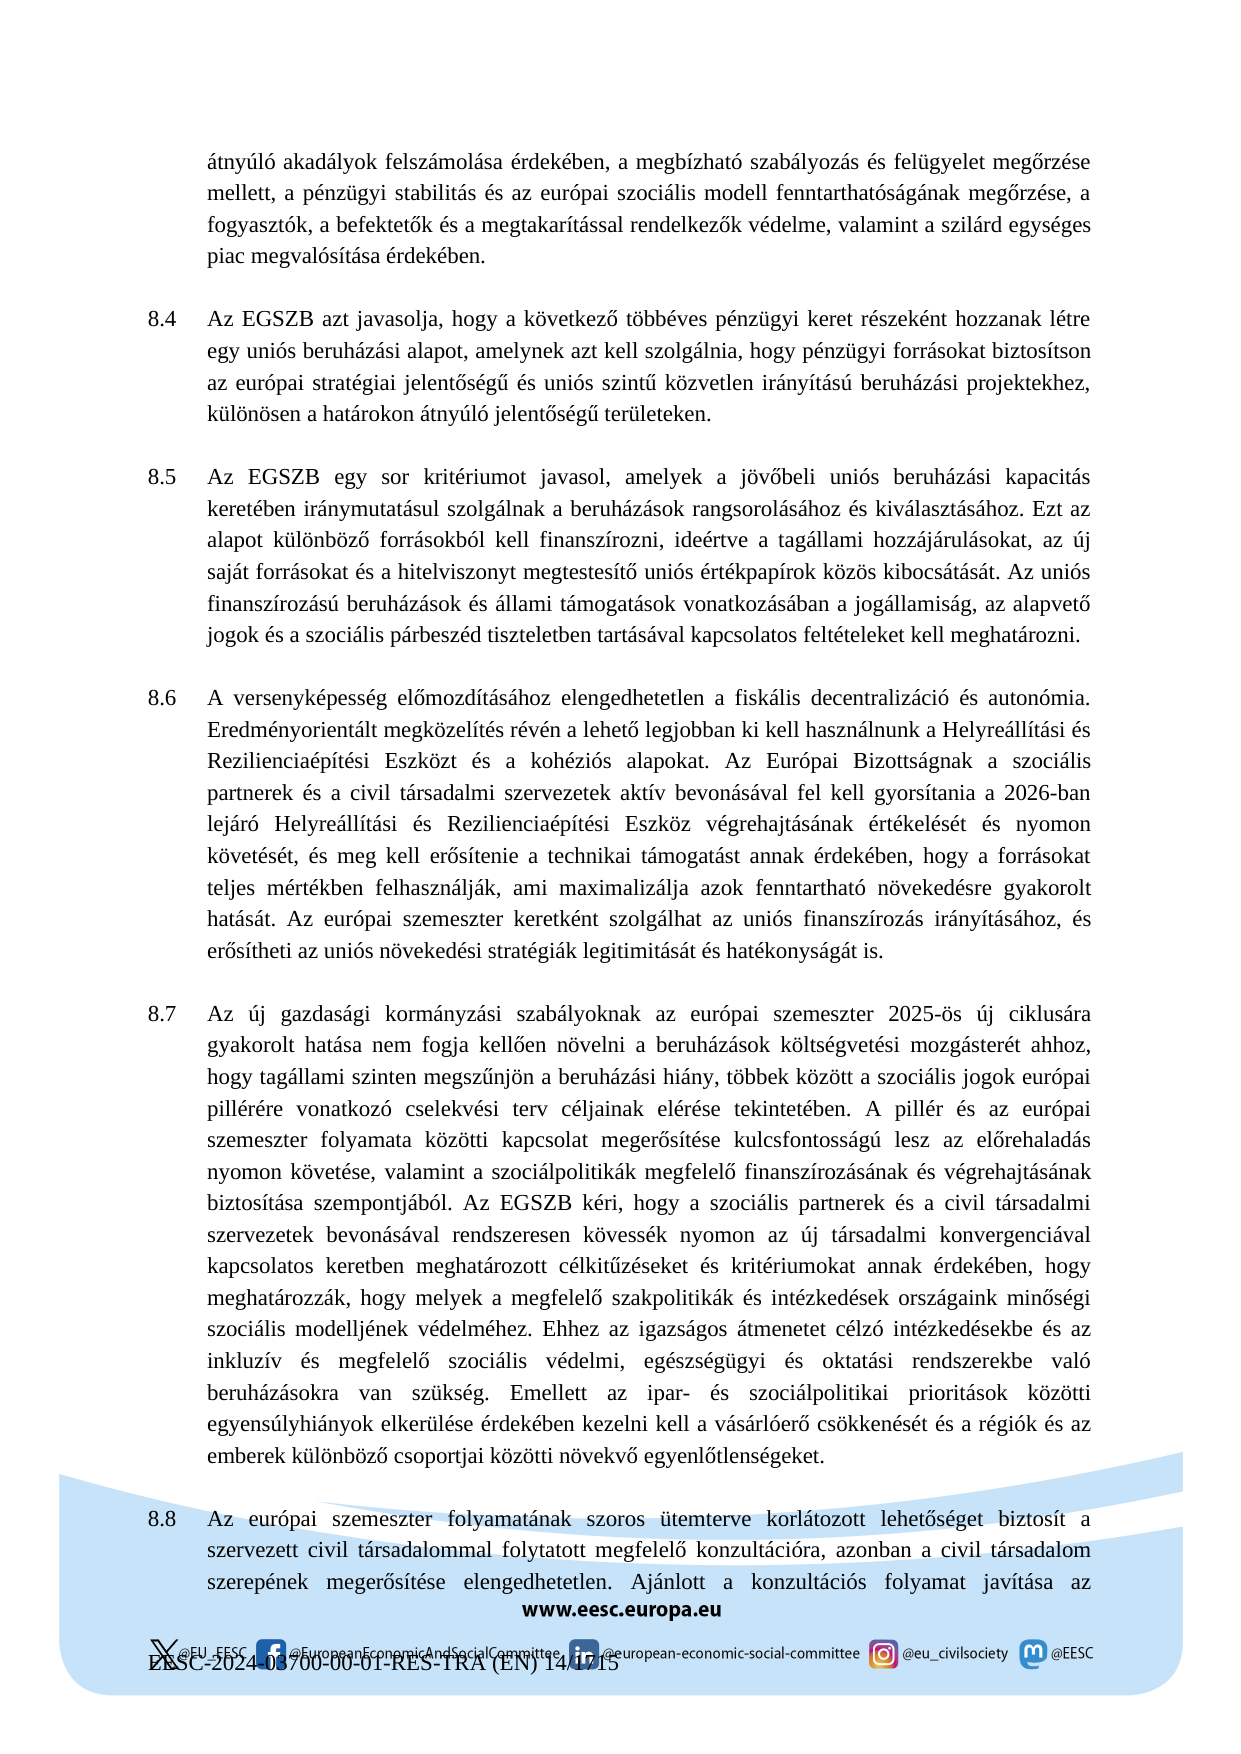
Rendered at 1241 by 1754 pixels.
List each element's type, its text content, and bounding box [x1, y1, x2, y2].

picture [0, 0, 1241, 1754]
list Az EGSZB azt javasolja, hogy a következő többéves pénzügyi keret részeként hozzanak létre egy uniós beruházási alapot, amelynek azt kell szolgálnia, hogy pénzügyi forrásokat biztosítson az európai stratégiai jelentőségű és uniós szintű közvetlen irányítású beruházási projektekhez, különösen a határokon átnyúló jelentőségű területeken. [148, 306, 1092, 427]
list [148, 148, 1092, 269]
list A versenyképesség előmozdításához elengedhetetlen a fiskális decentralizáció és autonómia. Eredményorientált megközelítés révén a lehető legjobban ki kell használnunk a Helyreállítási és Rezilienciaépítési Eszközt és a kohéziós alapokat. Az Európai Bizottságnak a szociális partnerek és a civil társadalmi szervezetek aktív bevonásával fel kell gyorsítania a 2026-ban lejáró Helyreállítási és Rezilienciaépítési Eszköz végrehajtásának értékelését és nyomon követését, és meg kell erősítenie a technikai támogatást annak érdekében, hogy a forrásokat teljes mértékben felhasználják, ami maximalizálja azok fenntartható növekedésre gyakorolt hatását. Az európai szemeszter keretként szolgálhat az uniós finanszírozás irányításához, és erősítheti az uniós növekedési stratégiák legitimitását és hatékonyságát is. [148, 684, 1092, 963]
list Az EGSZB egy sor kritériumot javasol, amelyek a jövőbeli uniós beruházási kapacitás keretében iránymutatásul szolgálnak a beruházások rangsorolásához és kiválasztásához. Ezt az alapot különböző forrásokból kell finanszírozni, ideértve a tagállami hozzájárulásokat, az új saját forrásokat és a hitelviszonyt megtestesítő uniós értékpapírok közös kibocsátását. Az uniós finanszírozású beruházások és állami támogatások vonatkozásában a jogállamiság, az alapvető jogok és a szociális párbeszéd tiszteletben tartásával kapcsolatos feltételeket kell meghatározni. [148, 463, 1092, 647]
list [148, 1505, 1092, 1594]
list Az új gazdasági kormányzási szabályoknak az európai szemeszter 2025-ös új ciklusára gyakorolt hatása nem fogja kellően növelni a beruházások költségvetési mozgásterét ahhoz, hogy tagállami szinten megszűnjön a beruházási hiány, többek között a szociális jogok európai pillérére vonatkozó cselekvési terv céljainak elérése tekintetében. A pillér és az európai szemeszter folyamata közötti kapcsolat megerősítése kulcsfontosságú lesz az előrehaladás nyomon követése, valamint a szociálpolitikák megfelelő finanszírozásának és végrehajtásának biztosítása szempontjából. Az EGSZB kéri, hogy a szociális partnerek és a civil társadalmi szervezetek bevonásával rendszeresen kövessék nyomon az új társadalmi konvergenciával kapcsolatos keretben meghatározott célkitűzéseket és kritériumokat annak érdekében, hogy meghatározzák, hogy melyek a megfelelő szakpolitikák és intézkedések országaink minőségi szociális modelljének védelméhez. Ehhez az igazságos átmenetet célzó intézkedésekbe és az inkluzív és megfelelő szociális védelmi, egészségügyi és oktatási rendszerekbe való beruházásokra van szükség. Emellett az ipar- és szociálpolitikai prioritások közötti egyensúlyhiányok elkerülése érdekében kezelni kell a vásárlóerő csökkenését és a régiók és az emberek különböző csoportjai közötti növekvő egyenlőtlenségeket. [148, 1000, 1092, 1468]
